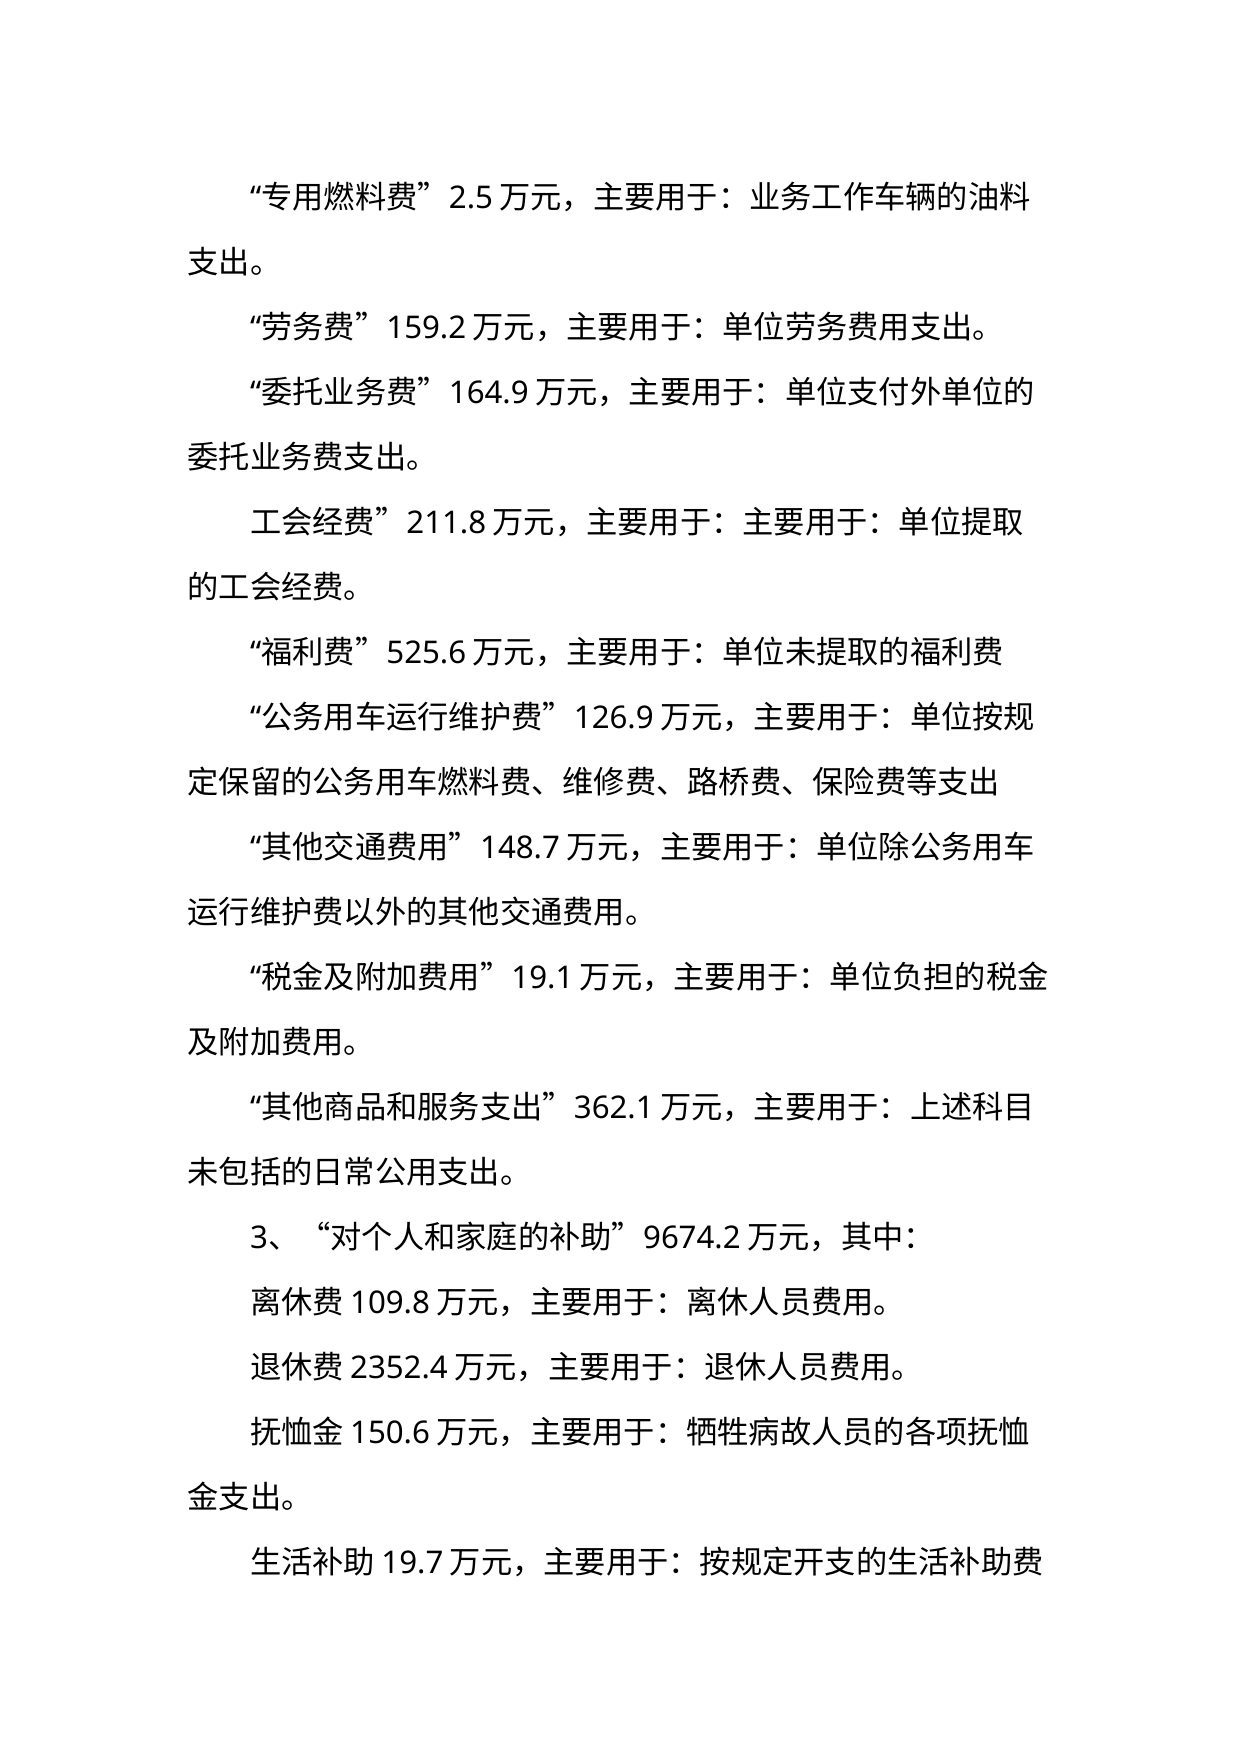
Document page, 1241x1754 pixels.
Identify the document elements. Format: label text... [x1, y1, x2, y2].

text 3、“对个人和家庭的补助”9674.2万元，其中： [187, 1202, 1053, 1267]
text “公务用车运行维护费”126.9万元，主要用于：单位按规定保留的公务用车燃料费、维修费、路桥费、保险费等支出 [187, 682, 1053, 812]
text 离休费109.8万元，主要用于：离休人员费用。 [187, 1267, 1053, 1332]
text “税金及附加费用”19.1万元，主要用于：单位负担的税金及附加费用。 [187, 942, 1053, 1072]
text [187, 1527, 1053, 1592]
text “劳务费”159.2万元，主要用于：单位劳务费用支出。 [187, 292, 1053, 357]
text “其他商品和服务支出”362.1万元，主要用于：上述科目未包括的日常公用支出。 [187, 1072, 1053, 1202]
text “委托业务费”164.9万元，主要用于：单位支付外单位的委托业务费支出。 [187, 357, 1053, 487]
text “专用燃料费”2.5万元，主要用于：业务工作车辆的油料支出。 [187, 162, 1053, 292]
text 工会经费”211.8万元，主要用于：主要用于：单位提取的工会经费。 [187, 487, 1053, 617]
text 退休费2352.4万元，主要用于：退休人员费用。 [187, 1332, 1053, 1397]
text 抚恤金150.6万元，主要用于：牺牲病故人员的各项抚恤金支出。 [187, 1397, 1053, 1527]
text “其他交通费用”148.7万元，主要用于：单位除公务用车运行维护费以外的其他交通费用。 [187, 812, 1053, 942]
text “福利费”525.6万元，主要用于：单位未提取的福利费 [187, 617, 1053, 682]
